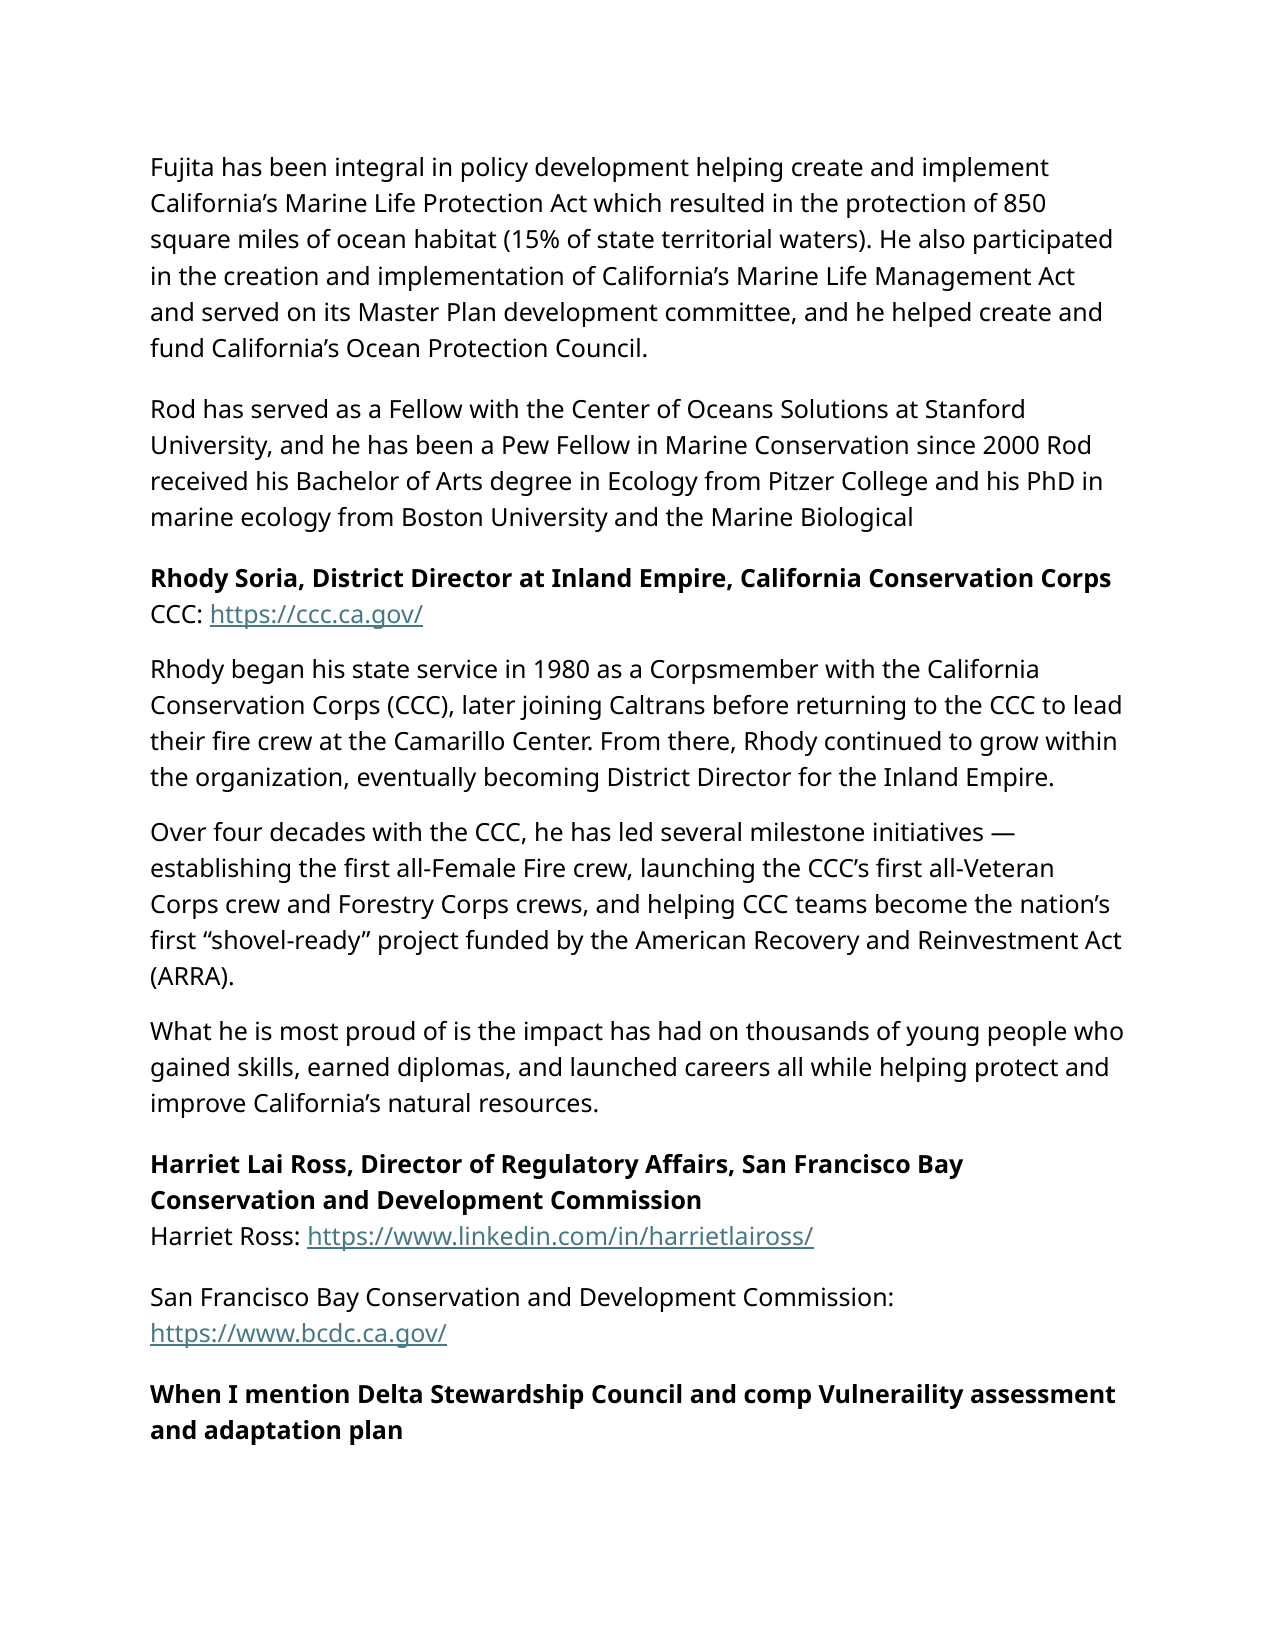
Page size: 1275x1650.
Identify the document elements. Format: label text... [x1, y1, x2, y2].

text Fujita has been integral in policy development helping create and implement California’s Marine Life Protection Act which resulted in the protection of 850 square miles of ocean habitat (15% of state territorial waters). He also participated in the creation and implementation of California’s Marine Life Management Act and served on its Master Plan development committee, and he helped create and fund California’s Ocean Protection Council. [150, 150, 1125, 364]
text Rod has served as a Fellow with the Center of Oceans Solutions at Stanford University, and he has been a Pew Fellow in Marine Conservation since 2000 Rod received his Bachelor of Arts degree in Ecology from Pitzer College and his PhD in marine ecology from Boston University and the Marine Biological [150, 391, 1125, 533]
text Rhody began his state service in 1980 as a Corpsmember with the California Conservation Corps (CCC), later joining Caltrans before returning to the CCC to lead their fire crew at the Camarillo Center. From there, Rhody continued to grow within the organization, eventually becoming District Director for the Inland Empire. [150, 651, 1125, 793]
text CCC: https://ccc.ca.gov/ [150, 596, 1125, 631]
text What he is most proud of is the impact has had on thousands of young people who gained skills, earned diplomas, and launched careers all while helping protect and improve California’s natural resources. [150, 1013, 1125, 1119]
text Over four decades with the CCC, he has led several milestone initiatives — establishing the first all-Female Fire crew, launching the CCC’s first all-Veteran Corps crew and Forestry Corps crews, and helping CCC teams become the nation’s first “shovel-ready” project funded by the American Recovery and Reinvestment Act (ARRA). [150, 814, 1125, 992]
text Harriet Lai Ross, Director of Regulatory Affairs, San Francisco Bay Conservation and Development Commission [150, 1146, 1125, 1216]
text When I mention Delta Stewardship Council and comp Vulneraility assessment and adaptation plan [150, 1376, 1125, 1447]
text San Francisco Bay Conservation and Development Commission: https://www.bcdc.ca.gov/ [150, 1279, 1125, 1349]
text Rhody Soria, District Director at Inland Empire, California Conservation Corps [150, 560, 1125, 594]
text Harriet Ross: https://www.linkedin.com/in/harrietlaiross/ [150, 1218, 1125, 1252]
